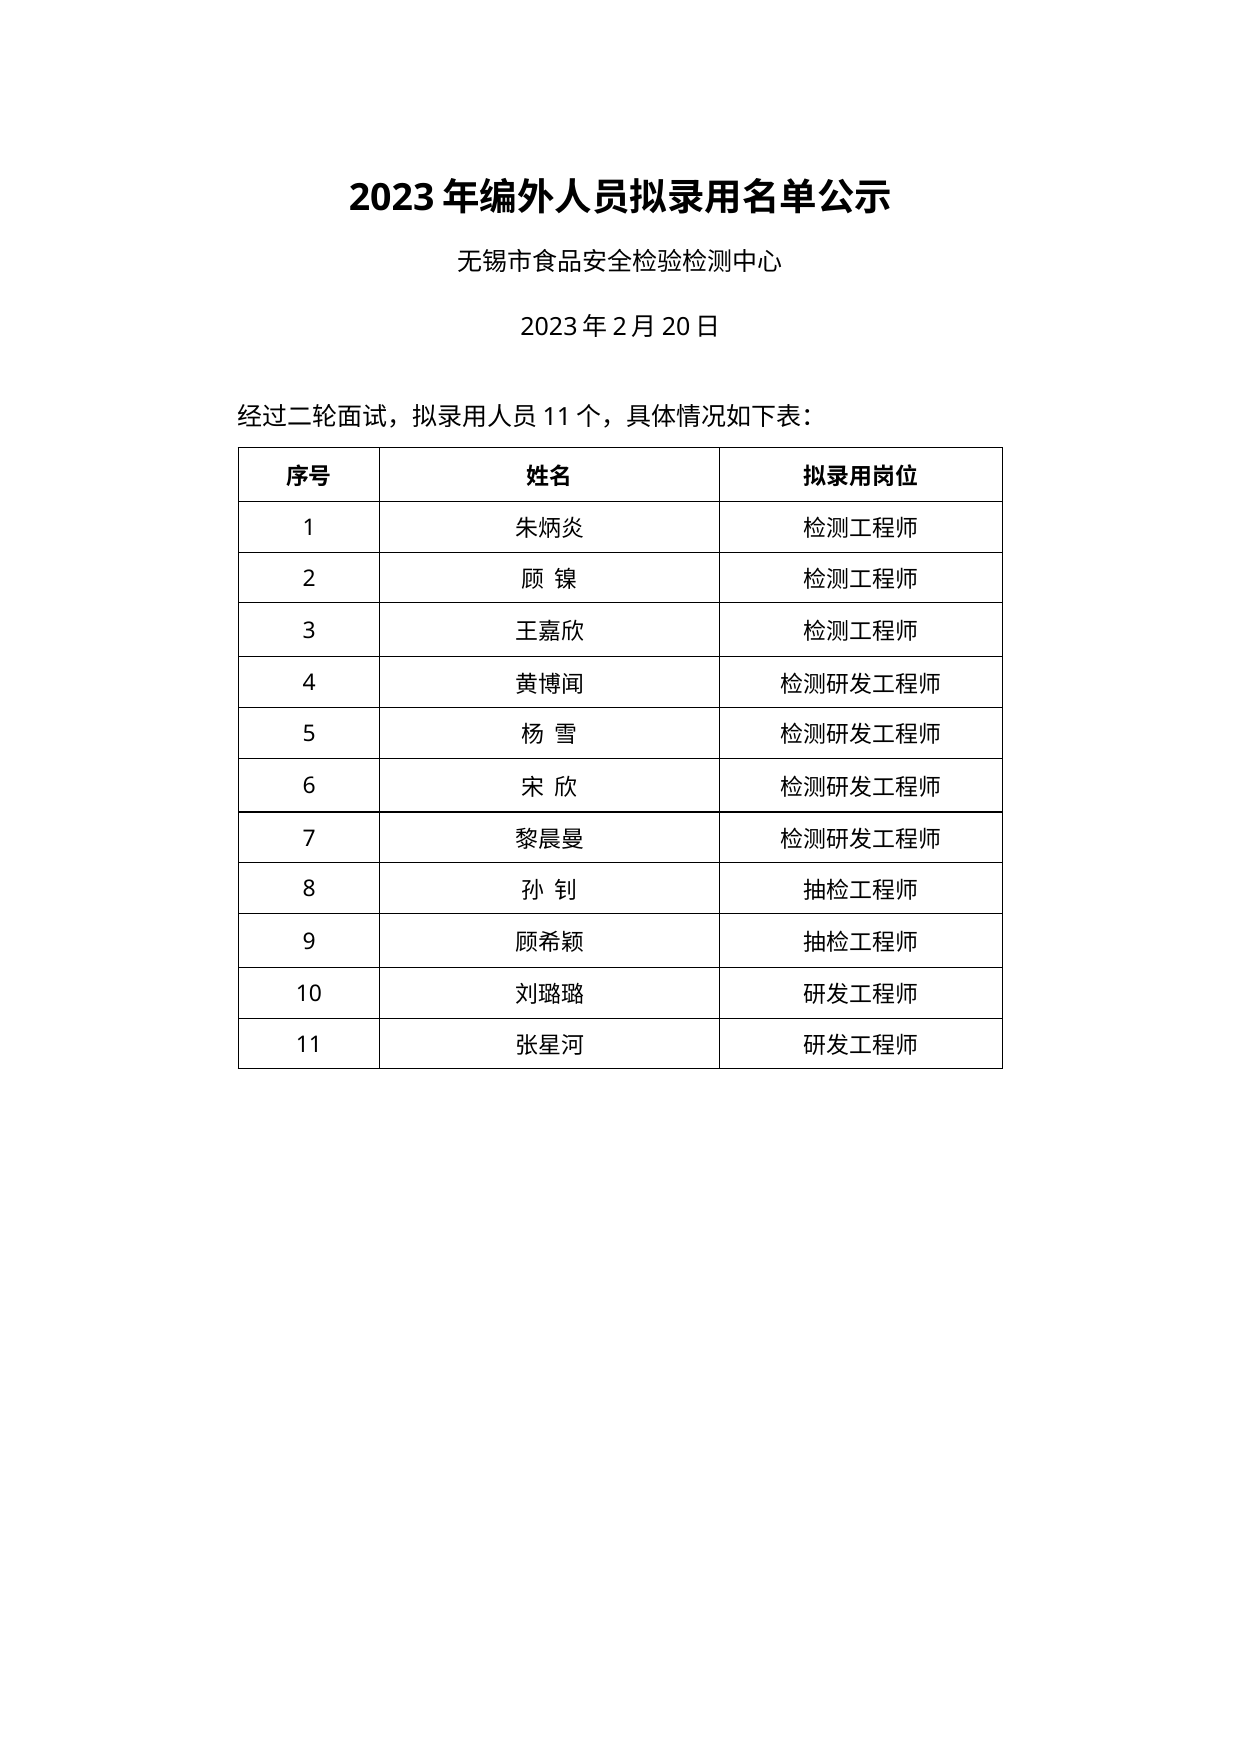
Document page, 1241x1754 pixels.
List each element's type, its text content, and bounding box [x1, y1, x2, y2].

table_cell 黄博闻 [380, 657, 719, 707]
table_cell 6 [239, 759, 379, 811]
table_cell 研发工程师 [720, 968, 1002, 1017]
table_cell 杨 雪 [380, 708, 719, 758]
table_cell 抽检工程师 [720, 914, 1002, 967]
text 无锡市食品安全检验检测中心 [187, 227, 1053, 292]
table_cell 宋 欣 [380, 759, 719, 811]
table_cell 检测研发工程师 [720, 813, 1002, 862]
table_header 姓名 [380, 448, 719, 501]
table_cell 11 [239, 1019, 379, 1068]
table_header 序号 [239, 448, 379, 501]
table_cell 检测研发工程师 [720, 708, 1002, 758]
table_cell 检测工程师 [720, 502, 1002, 552]
text 经过二轮面试，拟录用人员11个，具体情况如下表： [187, 382, 1053, 447]
table_cell 黎晨曼 [380, 813, 719, 862]
table_cell 4 [239, 657, 379, 707]
table_cell 研发工程师 [720, 1019, 1002, 1068]
table_cell 检测工程师 [720, 603, 1002, 656]
table_cell 检测工程师 [720, 553, 1002, 602]
table_cell 8 [239, 863, 379, 913]
table_cell 7 [239, 813, 379, 862]
table_cell 1 [239, 502, 379, 552]
table_cell 3 [239, 603, 379, 656]
text 2023年2月20日 [187, 292, 1053, 357]
table_cell 5 [239, 708, 379, 758]
table_cell 顾 镍 [380, 553, 719, 602]
table_cell 孙 钊 [380, 863, 719, 913]
table_cell 检测研发工程师 [720, 657, 1002, 707]
table_cell 9 [239, 914, 379, 967]
table_cell 张星河 [380, 1019, 719, 1068]
table_header 拟录用岗位 [720, 448, 1002, 501]
table_cell 10 [239, 968, 379, 1017]
table_cell 王嘉欣 [380, 603, 719, 656]
table_cell 抽检工程师 [720, 863, 1002, 913]
table_cell 检测研发工程师 [720, 759, 1002, 811]
text 2023年编外人员拟录用名单公示 [187, 162, 1053, 227]
table_cell 朱炳炎 [380, 502, 719, 552]
table_cell 2 [239, 553, 379, 602]
table_cell 刘璐璐 [380, 968, 719, 1017]
table_cell 顾希颖 [380, 914, 719, 967]
